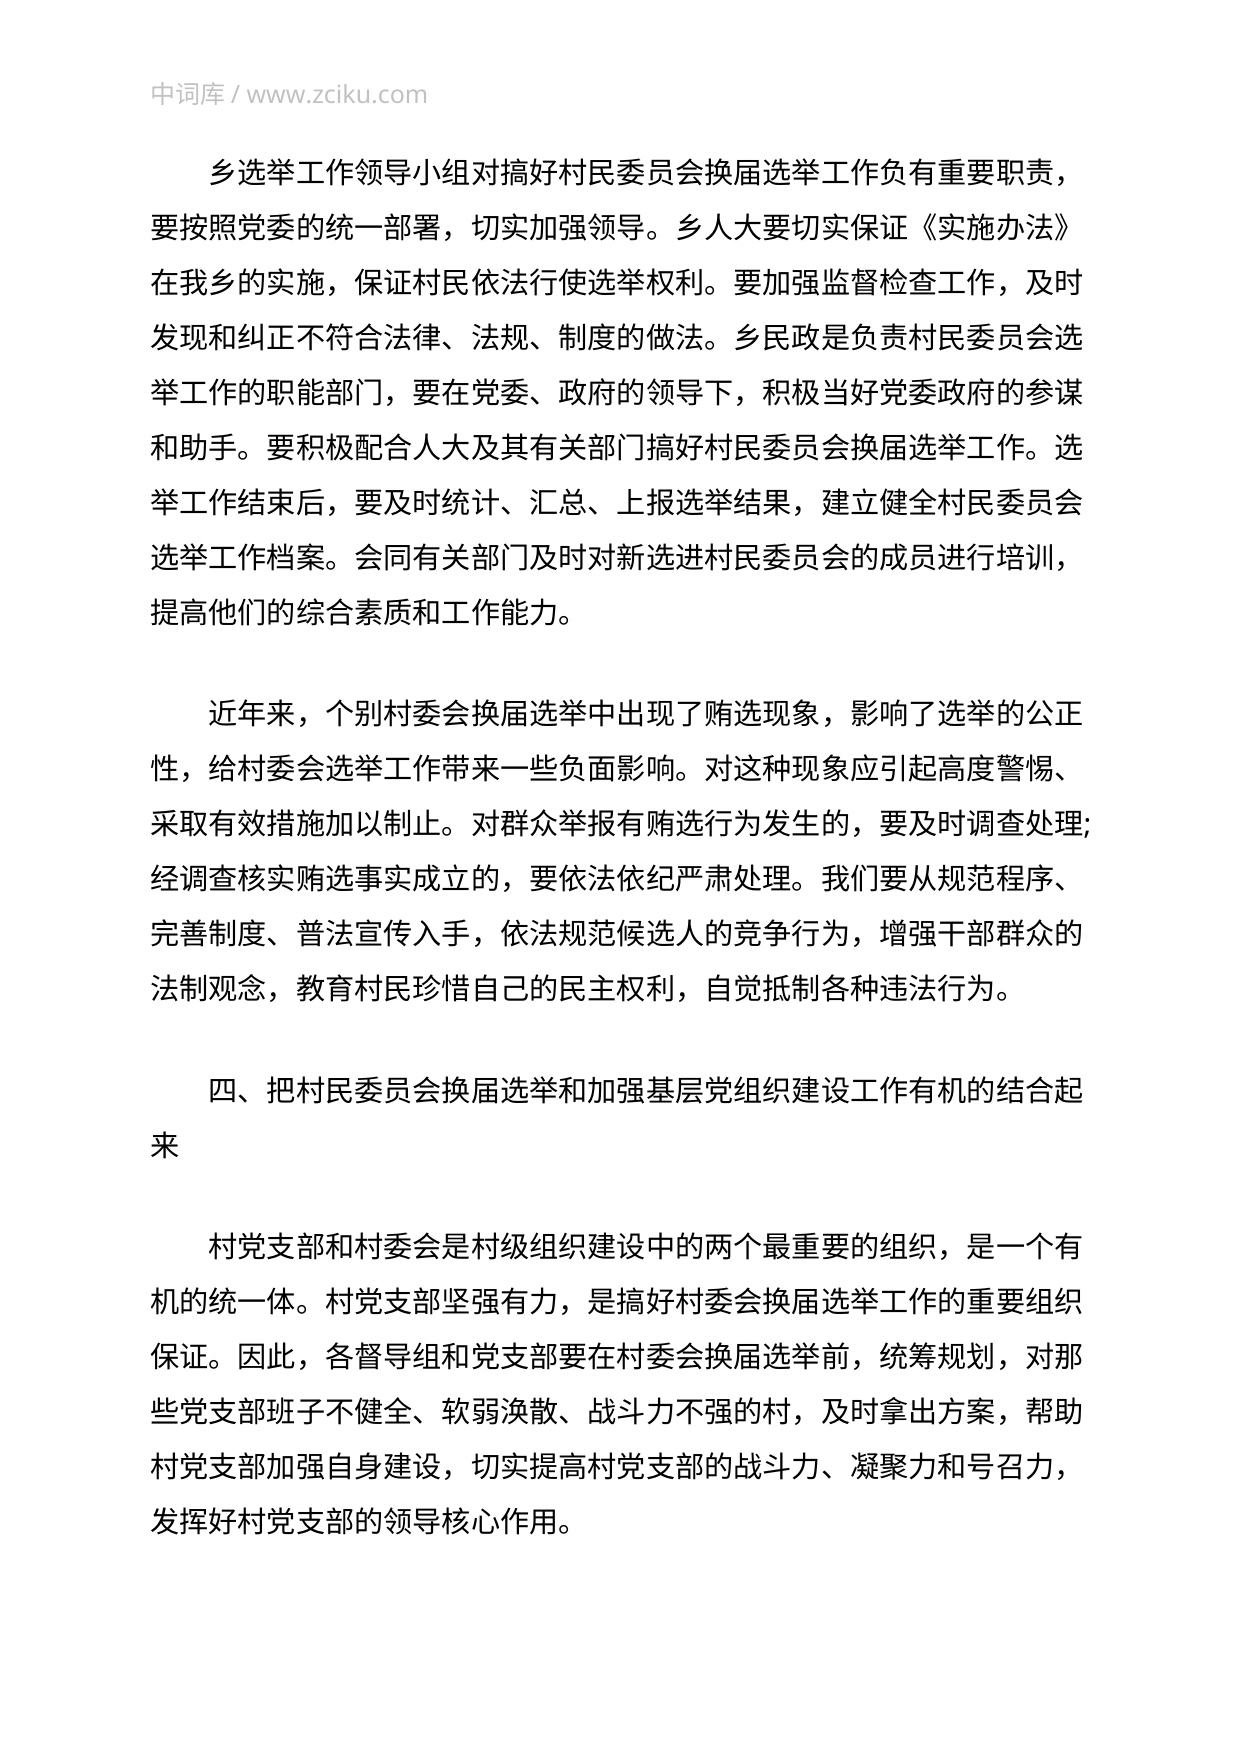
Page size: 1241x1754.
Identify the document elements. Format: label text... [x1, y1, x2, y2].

text 近年来，个别村委会换届选举中出现了贿选现象，影响了选举的公正性，给村委会选举工作带来一些负面影响。对这种现象应引起高度警惕、采取有效措施加以制止。对群众举报有贿选行为发生的，要及时调查处理;经调查核实贿选事实成立的，要依法依纪严肃处理。我们要从规范程序、完善制度、普法宣传入手，依法规范候选人的竞争行为，增强干部群众的法制观念，教育村民珍惜自己的民主权利，自觉抵制各种违法行为。 [150, 691, 1090, 1008]
text 村党支部和村委会是村级组织建设中的两个最重要的组织，是一个有机的统一体。村党支部坚强有力，是搞好村委会换届选举工作的重要组织保证。因此，各督导组和党支部要在村委会换届选举前，统筹规划，对那些党支部班子不健全、软弱涣散、战斗力不强的村，及时拿出方案，帮助村党支部加强自身建设，切实提高村党支部的战斗力、凝聚力和号召力，发挥好村党支部的领导核心作用。 [150, 1224, 1090, 1541]
text 四、把村民委员会换届选举和加强基层党组织建设工作有机的结合起来 [150, 1067, 1090, 1164]
text 乡选举工作领导小组对搞好村民委员会换届选举工作负有重要职责，要按照党委的统一部署，切实加强领导。乡人大要切实保证《实施办法》在我乡的实施，保证村民依法行使选举权利。要加强监督检查工作，及时发现和纠正不符合法律、法规、制度的做法。乡民政是负责村民委员会选举工作的职能部门，要在党委、政府的领导下，积极当好党委政府的参谋和助手。要积极配合人大及其有关部门搞好村民委员会换届选举工作。选举工作结束后，要及时统计、汇总、上报选举结果，建立健全村民委员会选举工作档案。会同有关部门及时对新选进村民委员会的成员进行培训，提高他们的综合素质和工作能力。 [150, 150, 1090, 631]
